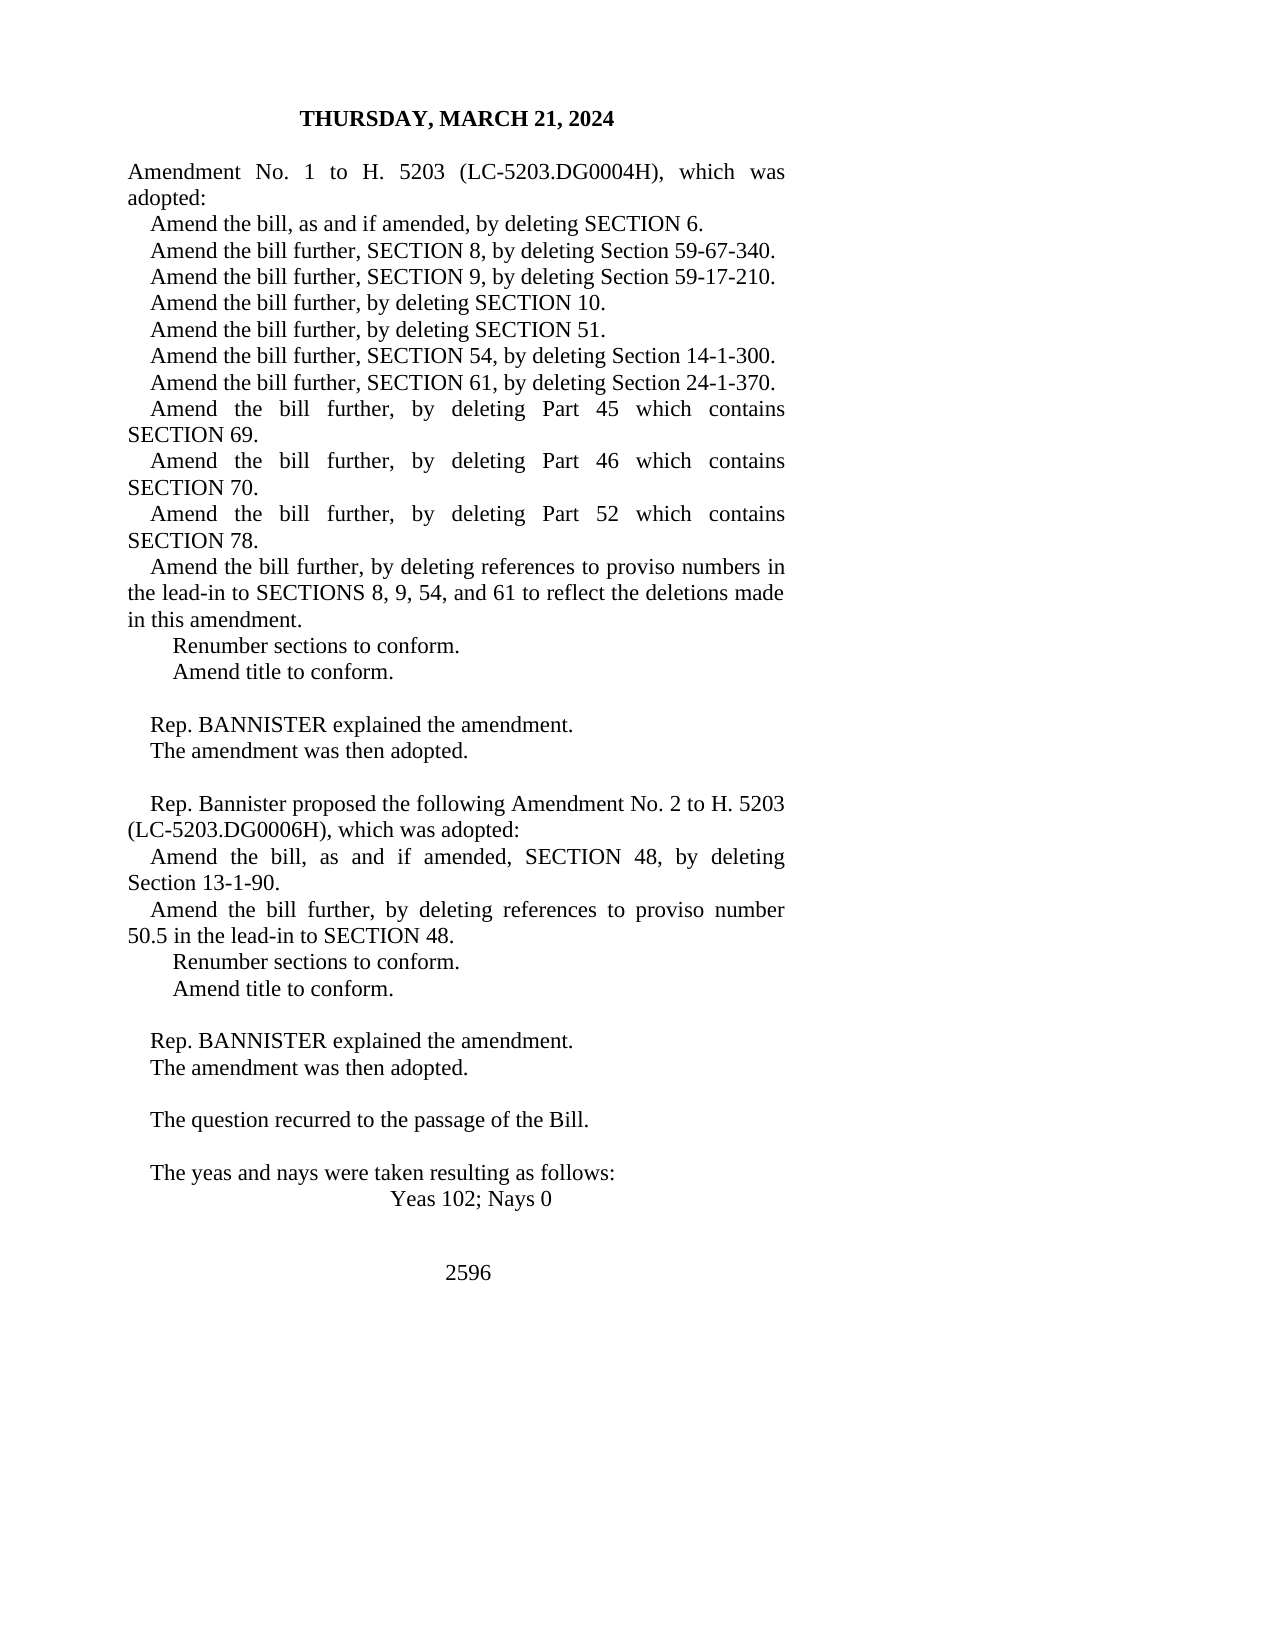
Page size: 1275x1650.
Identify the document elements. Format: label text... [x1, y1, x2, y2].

text Amend the bill further, by deleting Part 52 which contains SECTION 78. [127, 500, 786, 553]
text Rep. BANNISTER explained the amendment. [127, 1027, 786, 1054]
text Amend the bill further, by deleting references to proviso number 50.5 in the lead-in to SECTION 48. [127, 896, 786, 948]
text The amendment was then adopted. [127, 1054, 786, 1080]
text Amend the bill further, by deleting SECTION 10. [127, 289, 786, 316]
text Amend the bill, as and if amended, SECTION 48, by deleting Section 13-1-90. [127, 843, 786, 896]
text The yeas and nays were taken resulting as follows: [127, 1159, 786, 1186]
text Amend the bill further, by deleting references to proviso numbers in the lead-in to SECTIONS 8, 9, 54, and 61 to reflect the deletions made in this amendment. [127, 553, 786, 632]
text Amend the bill further, SECTION 61, by deleting Section 24-1-370. [127, 368, 786, 395]
text Renumber sections to conform. [150, 632, 786, 658]
text Amend the bill, as and if amended, by deleting SECTION 6. [127, 210, 786, 237]
text Amend the bill further, SECTION 9, by deleting Section 59-17-210. [127, 263, 786, 289]
text Renumber sections to conform. [150, 948, 786, 975]
text Amend the bill further, by deleting Part 45 which contains SECTION 69. [127, 395, 786, 448]
text Amend the bill further, SECTION 54, by deleting Section 14-1-300. [127, 342, 786, 368]
title Amend title to conform. [150, 975, 786, 1001]
text Rep. Bannister proposed the following Amendment No. 2 to H. 5203 (LC-5203.DG0006H), which was adopted: [127, 790, 786, 843]
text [127, 158, 786, 210]
text Amend the bill further, by deleting SECTION 51. [127, 316, 786, 342]
text Amend the bill further, by deleting Part 46 which contains SECTION 70. [127, 448, 786, 500]
text The question recurred to the passage of the Bill. [127, 1106, 786, 1133]
title Amend title to conform. [150, 658, 786, 685]
text Amend the bill further, SECTION 8, by deleting Section 59-67-340. [127, 237, 786, 263]
text Yeas 102; Nays 0 [127, 1186, 786, 1212]
text Rep. BANNISTER explained the amendment. [127, 711, 786, 737]
text The amendment was then adopted. [127, 737, 786, 764]
